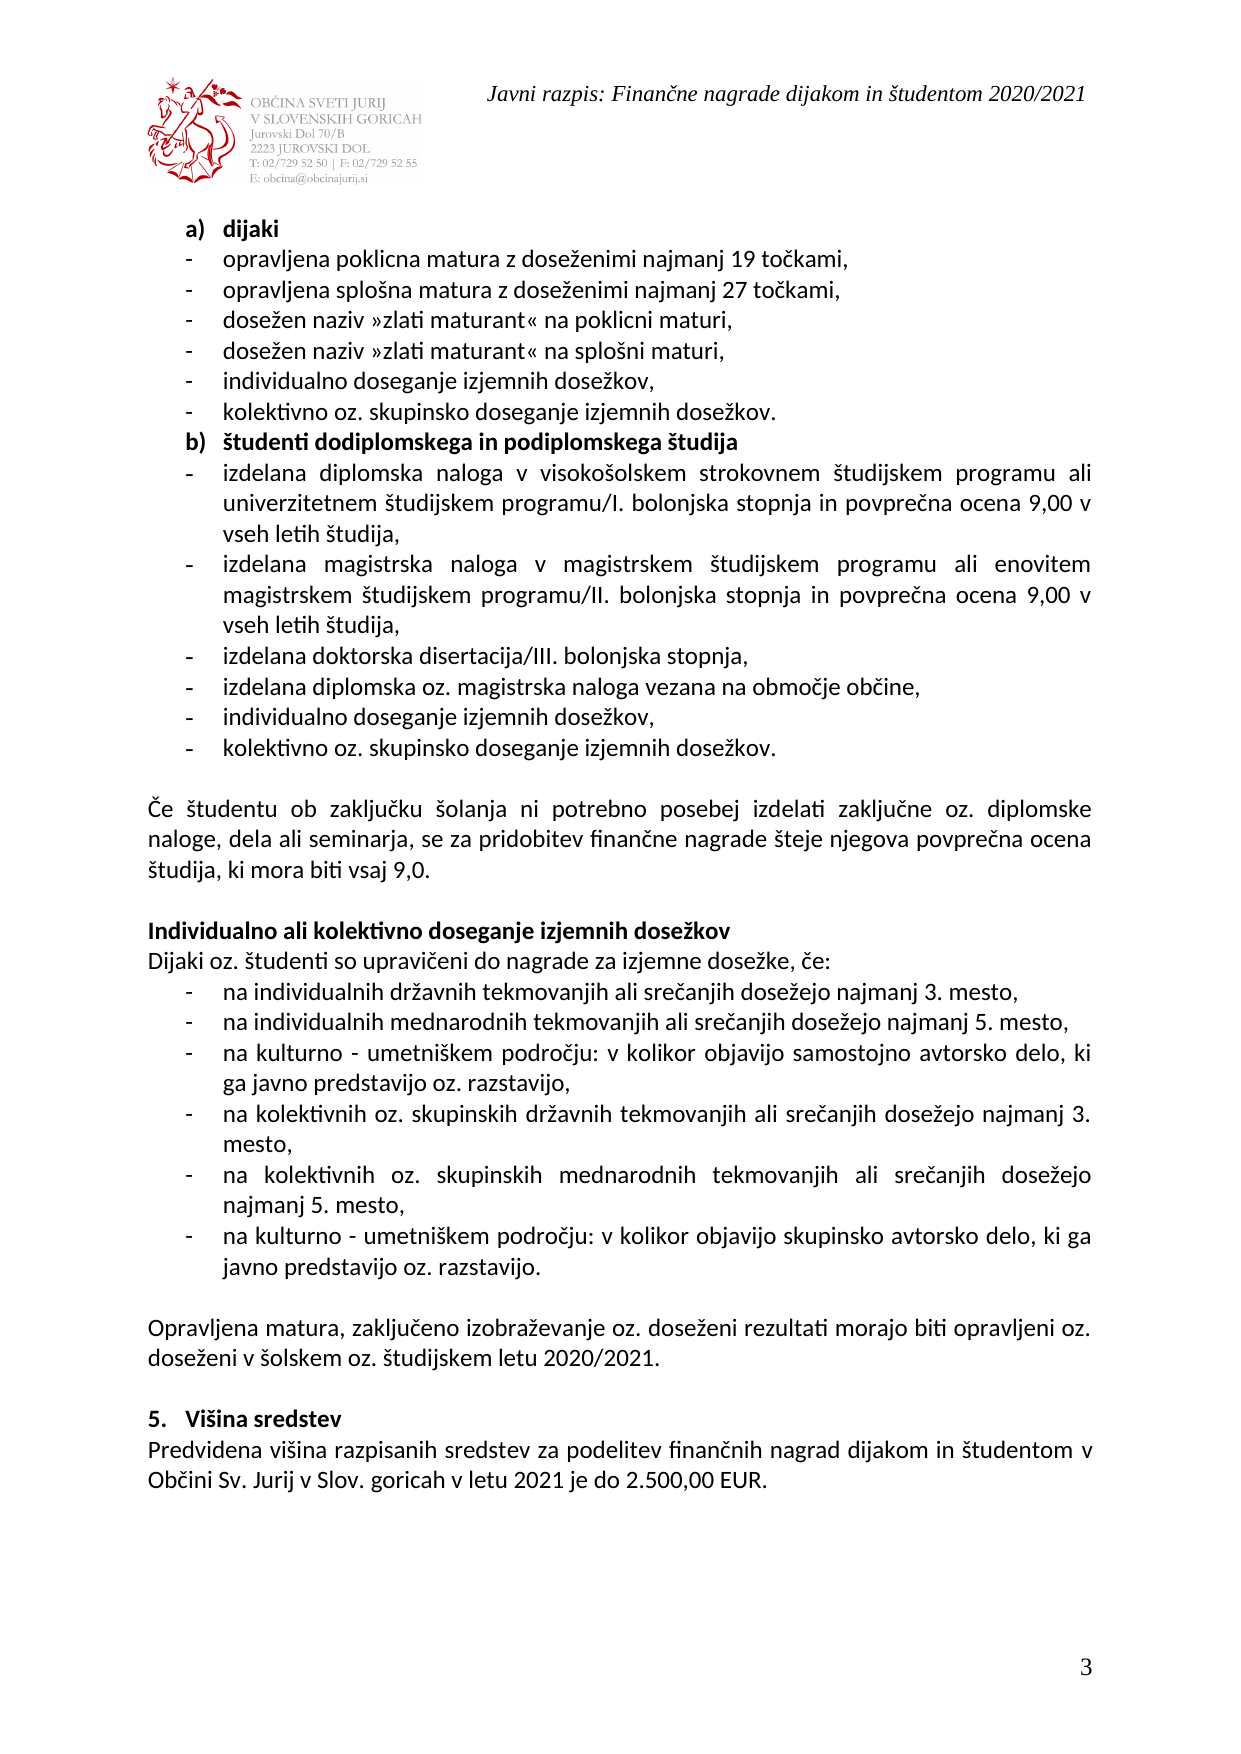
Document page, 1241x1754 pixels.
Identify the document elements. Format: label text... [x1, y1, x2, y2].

text Opravljena matura, zaključeno izobraževanje oz. doseženi rezultati morajo biti opravljeni oz. doseženi v šolskem oz. študijskem letu 2020/2021. [148, 1312, 1093, 1373]
text Dijaki oz. študenti so upravičeni do nagrade za izjemne dosežke, če: [148, 945, 1093, 976]
list izdelana magistrska naloga v magistrskem študijskem programu ali enovitem magistrskem študijskem programu/II. bolonjska stopnja in povprečna ocena 9,00 v vseh letih študija, [185, 549, 1093, 640]
list opravljena splošna matura z doseženimi najmanj 27 točkami, [185, 274, 1093, 304]
list študenti dodiplomskega in podiplomskega študija [185, 427, 1093, 457]
list kolektivno oz. skupinsko doseganje izjemnih dosežkov. [185, 732, 1093, 762]
list opravljena poklicna matura z doseženimi najmanj 19 točkami, [185, 243, 1093, 274]
picture [147, 77, 422, 185]
list dijaki [185, 213, 1093, 243]
list dosežen naziv »zlati maturant« na splošni maturi, [185, 335, 1093, 366]
list na kolektivnih oz. skupinskih mednarodnih tekmovanjih ali srečanjih dosežejo najmanj 5. mesto, [185, 1159, 1093, 1220]
list izdelana diplomska oz. magistrska naloga vezana na območje občine, [185, 671, 1093, 701]
list na individualnih mednarodnih tekmovanjih ali srečanjih dosežejo najmanj 5. mesto, [185, 1006, 1093, 1037]
list individualno doseganje izjemnih dosežkov, [185, 366, 1093, 396]
list na kolektivnih oz. skupinskih državnih tekmovanjih ali srečanjih dosežejo najmanj 3. mesto, [185, 1098, 1093, 1159]
text Predvidena višina razpisanih sredstev za podelitev finančnih nagrad dijakom in študentom v Občini Sv. Jurij v Slov. goricah v letu 2021 je do 2.500,00 EUR. [148, 1434, 1093, 1495]
list kolektivno oz. skupinsko doseganje izjemnih dosežkov. [185, 396, 1093, 427]
list na kulturno - umetniškem področju: v kolikor objavijo skupinsko avtorsko delo, ki ga javno predstavijo oz. razstavijo. [185, 1220, 1093, 1281]
list izdelana doktorska disertacija/III. bolonjska stopnja, [185, 640, 1093, 671]
list individualno doseganje izjemnih dosežkov, [185, 701, 1093, 732]
list dosežen naziv »zlati maturant« na poklicni maturi, [185, 304, 1093, 335]
list na individualnih državnih tekmovanjih ali srečanjih dosežejo najmanj 3. mesto, [185, 976, 1093, 1006]
list Višina sredstev [148, 1403, 1093, 1434]
list na kulturno - umetniškem področju: v kolikor objavijo samostojno avtorsko delo, ki ga javno predstavijo oz. razstavijo, [185, 1037, 1093, 1098]
list izdelana diplomska naloga v visokošolskem strokovnem študijskem programu ali univerzitetnem študijskem programu/I. bolonjska stopnja in povprečna ocena 9,00 v vseh letih študija, [185, 457, 1093, 549]
text Če študentu ob zaključku šolanja ni potrebno posebej izdelati zaključne oz. diplomske naloge, dela ali seminarja, se za pridobitev finančne nagrade šteje njegova povprečna ocena študija, ki mora biti vsaj 9,0. [148, 793, 1093, 884]
text Individualno ali kolektivno doseganje izjemnih dosežkov [148, 915, 1093, 945]
